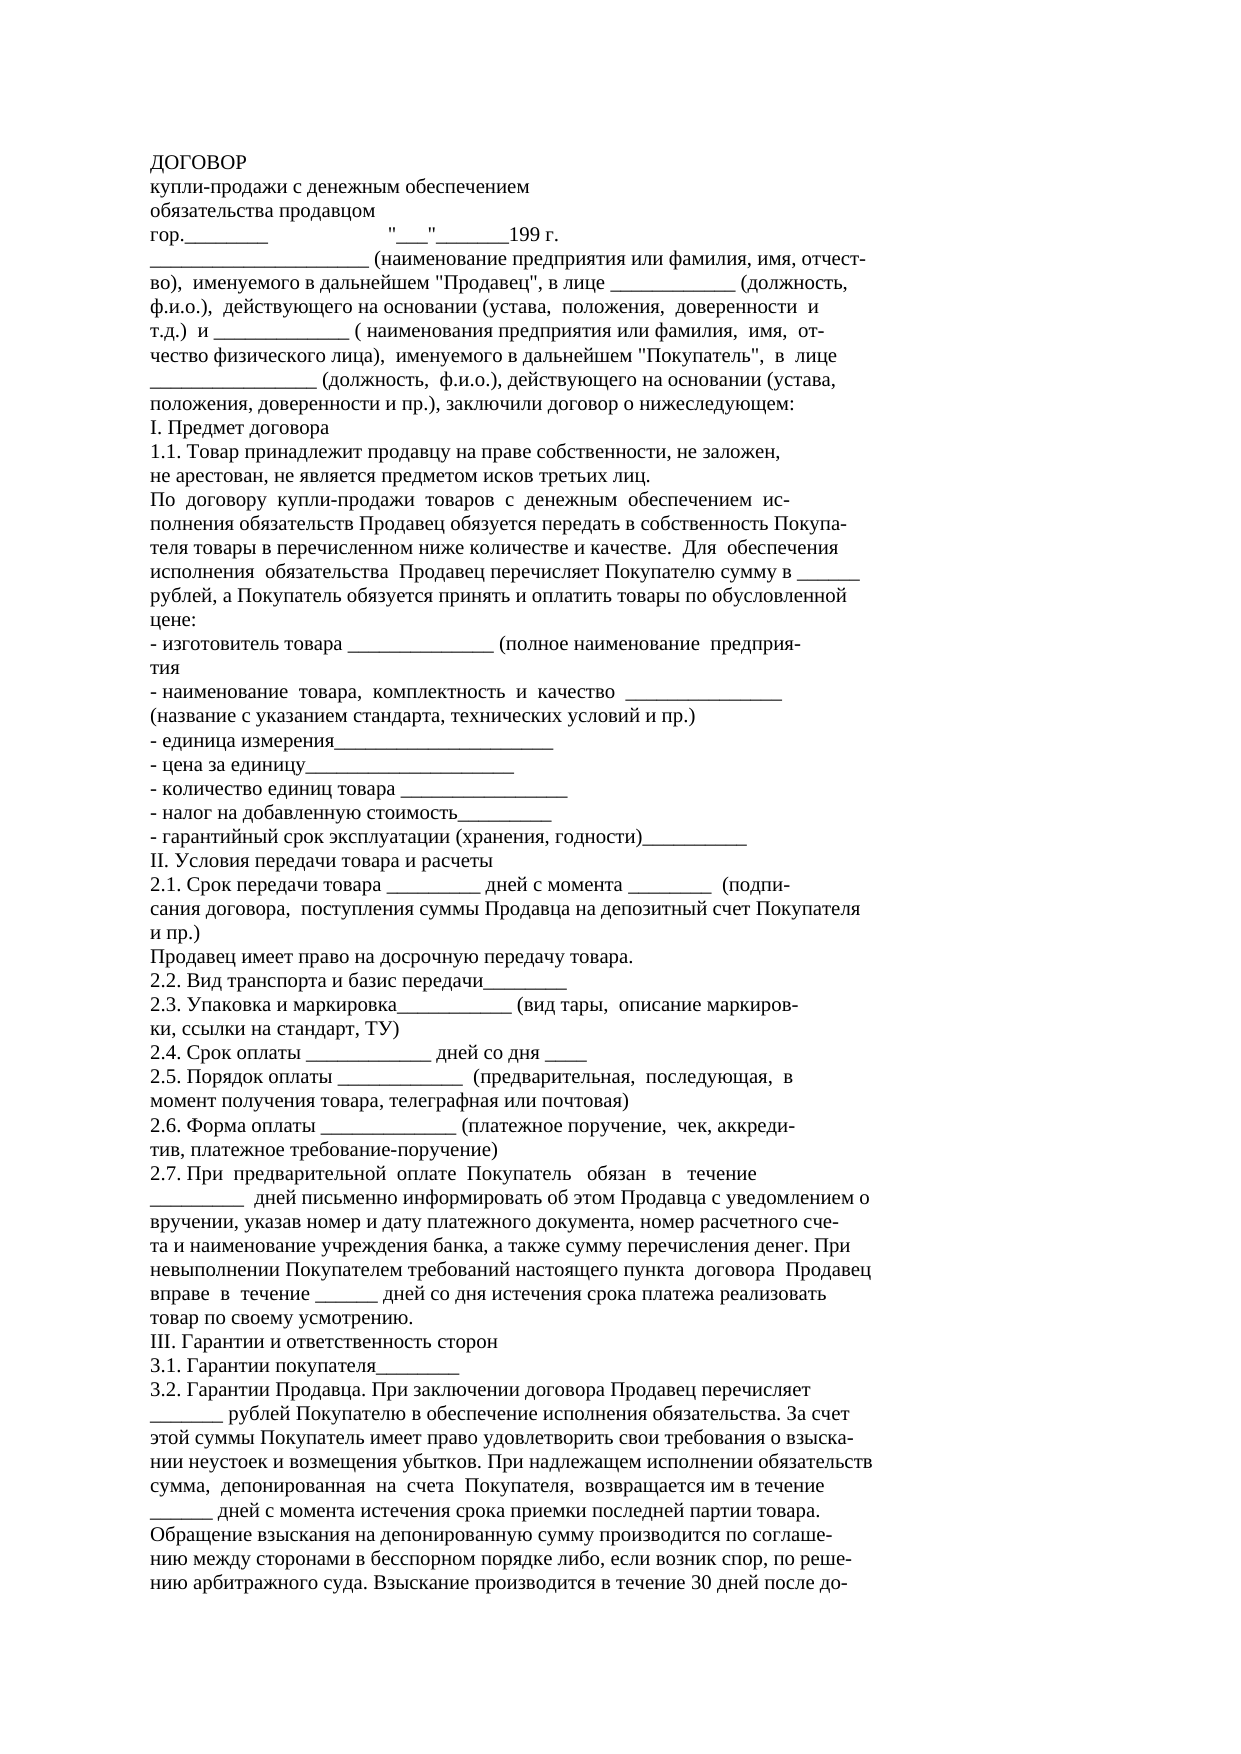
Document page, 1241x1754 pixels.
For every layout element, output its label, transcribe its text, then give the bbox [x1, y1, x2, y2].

text III. Гарантии и ответственность сторон [150, 1329, 1090, 1353]
text 2.2. Вид транспорта и базис передачи________ [150, 968, 1090, 992]
text 2.6. Форма оплаты _____________ (платежное поручение, чек, аккреди- [150, 1112, 1090, 1137]
text I. Предмет договора [150, 415, 1090, 439]
text т.д.) и _____________ ( наименования предприятия или фамилия, имя, от- [150, 318, 1090, 342]
text момент получения товара, телеграфная или почтовая) [150, 1088, 1090, 1112]
text нии неустоек и возмещения убытков. При надлежащем исполнении обязательств [150, 1449, 1090, 1473]
text ________________ (должность, ф.и.о.), действующего на основании (устава, [150, 367, 1090, 391]
text Продавец имеет право на досрочную передачу товара. [150, 944, 1090, 968]
text ______ дней с момента истечения срока приемки последней партии товара. [150, 1497, 1090, 1522]
text гор.________ "___"_______199 г. [150, 222, 1090, 246]
text II. Условия передачи товара и расчеты [150, 848, 1090, 872]
text этой суммы Покупатель имеет право удовлетворить свои требования о взыска- [150, 1425, 1090, 1449]
text _____________________ (наименование предприятия или фамилия, имя, отчест- [150, 246, 1090, 270]
text чество физического лица), именуемого в дальнейшем "Покупатель", в лице [150, 342, 1090, 367]
text нию между сторонами в бесспорном порядке либо, если возник спор, по реше- [150, 1546, 1090, 1570]
text ки, ссылки на стандарт, ТУ) [150, 1016, 1090, 1040]
text 2.5. Порядок оплаты ____________ (предварительная, последующая, в [150, 1064, 1090, 1088]
text сания договора, поступления суммы Продавца на депозитный счет Покупателя [150, 896, 1090, 920]
text ф.и.о.), действующего на основании (устава, положения, доверенности и [150, 294, 1090, 318]
text тия [150, 655, 1090, 679]
text 2.1. Срок передачи товара _________ дней с момента ________ (подпи- [150, 872, 1090, 896]
text обязательства продавцом [150, 198, 1090, 222]
text _________ дней письменно информировать об этом Продавца с уведомлением о [150, 1185, 1090, 1209]
text тив, платежное требование-поручение) [150, 1137, 1090, 1161]
text невыполнении Покупателем требований настоящего пункта договора Продавец [150, 1257, 1090, 1281]
text теля товары в перечисленном ниже количестве и качестве. Для обеспечения [150, 535, 1090, 559]
text 1.1. Товар принадлежит продавцу на праве собственности, не заложен, [150, 439, 1090, 463]
text исполнения обязательства Продавец перечисляет Покупателю сумму в ______ [150, 559, 1090, 583]
text не арестован, не является предметом исков третьих лиц. [150, 463, 1090, 487]
text 3.2. Гарантии Продавца. При заключении договора Продавец перечисляет [150, 1377, 1090, 1401]
text - цена за единицу____________________ [150, 752, 1090, 776]
text 2.7. При предварительной оплате Покупатель обязан в течение [150, 1161, 1090, 1185]
text (название с указанием стандарта, технических условий и пр.) [150, 703, 1090, 727]
text та и наименование учреждения банка, а также сумму перечисления денег. При [150, 1233, 1090, 1257]
text нию арбитражного суда. Взыскание производится в течение 30 дней после до- [150, 1570, 1090, 1594]
text товар по своему усмотрению. [150, 1305, 1090, 1329]
text 2.3. Упаковка и маркировка___________ (вид тары, описание маркиров- [150, 992, 1090, 1016]
text _______ рублей Покупателю в обеспечение исполнения обязательства. За счет [150, 1401, 1090, 1425]
text - количество единиц товара ________________ [150, 776, 1090, 800]
text во), именуемого в дальнейшем "Продавец", в лице ____________ (должность, [150, 270, 1090, 294]
text Обращение взыскания на депонированную сумму производится по соглаше- [150, 1522, 1090, 1546]
text вправе в течение ______ дней со дня истечения срока платежа реализовать [150, 1281, 1090, 1305]
text 3.1. Гарантии покупателя________ [150, 1353, 1090, 1377]
text - единица измерения_____________________ [150, 727, 1090, 752]
text и пр.) [150, 920, 1090, 944]
text По договору купли-продажи товаров с денежным обеспечением ис- [150, 487, 1090, 511]
text положения, доверенности и пр.), заключили договор о нижеследующем: [150, 391, 1090, 415]
text - налог на добавленную стоимость_________ [150, 800, 1090, 824]
text сумма, депонированная на счета Покупателя, возвращается им в течение [150, 1473, 1090, 1497]
text - гарантийный срок эксплуатации (хранения, годности)__________ [150, 824, 1090, 848]
text - наименование товара, комплектность и качество _______________ [150, 679, 1090, 703]
text вручении, указав номер и дату платежного документа, номер расчетного сче- [150, 1209, 1090, 1233]
text - изготовитель товара ______________ (полное наименование предприя- [150, 631, 1090, 655]
text цене: [150, 607, 1090, 631]
text купли-продажи с денежным обеспечением [150, 174, 1090, 198]
text ДОГОВОР [150, 150, 1090, 174]
text рублей, а Покупатель обязуется принять и оплатить товары по обусловленной [150, 583, 1090, 607]
text полнения обязательств Продавец обязуется передать в собственность Покупа- [150, 511, 1090, 535]
text 2.4. Срок оплаты ____________ дней со дня ____ [150, 1040, 1090, 1064]
